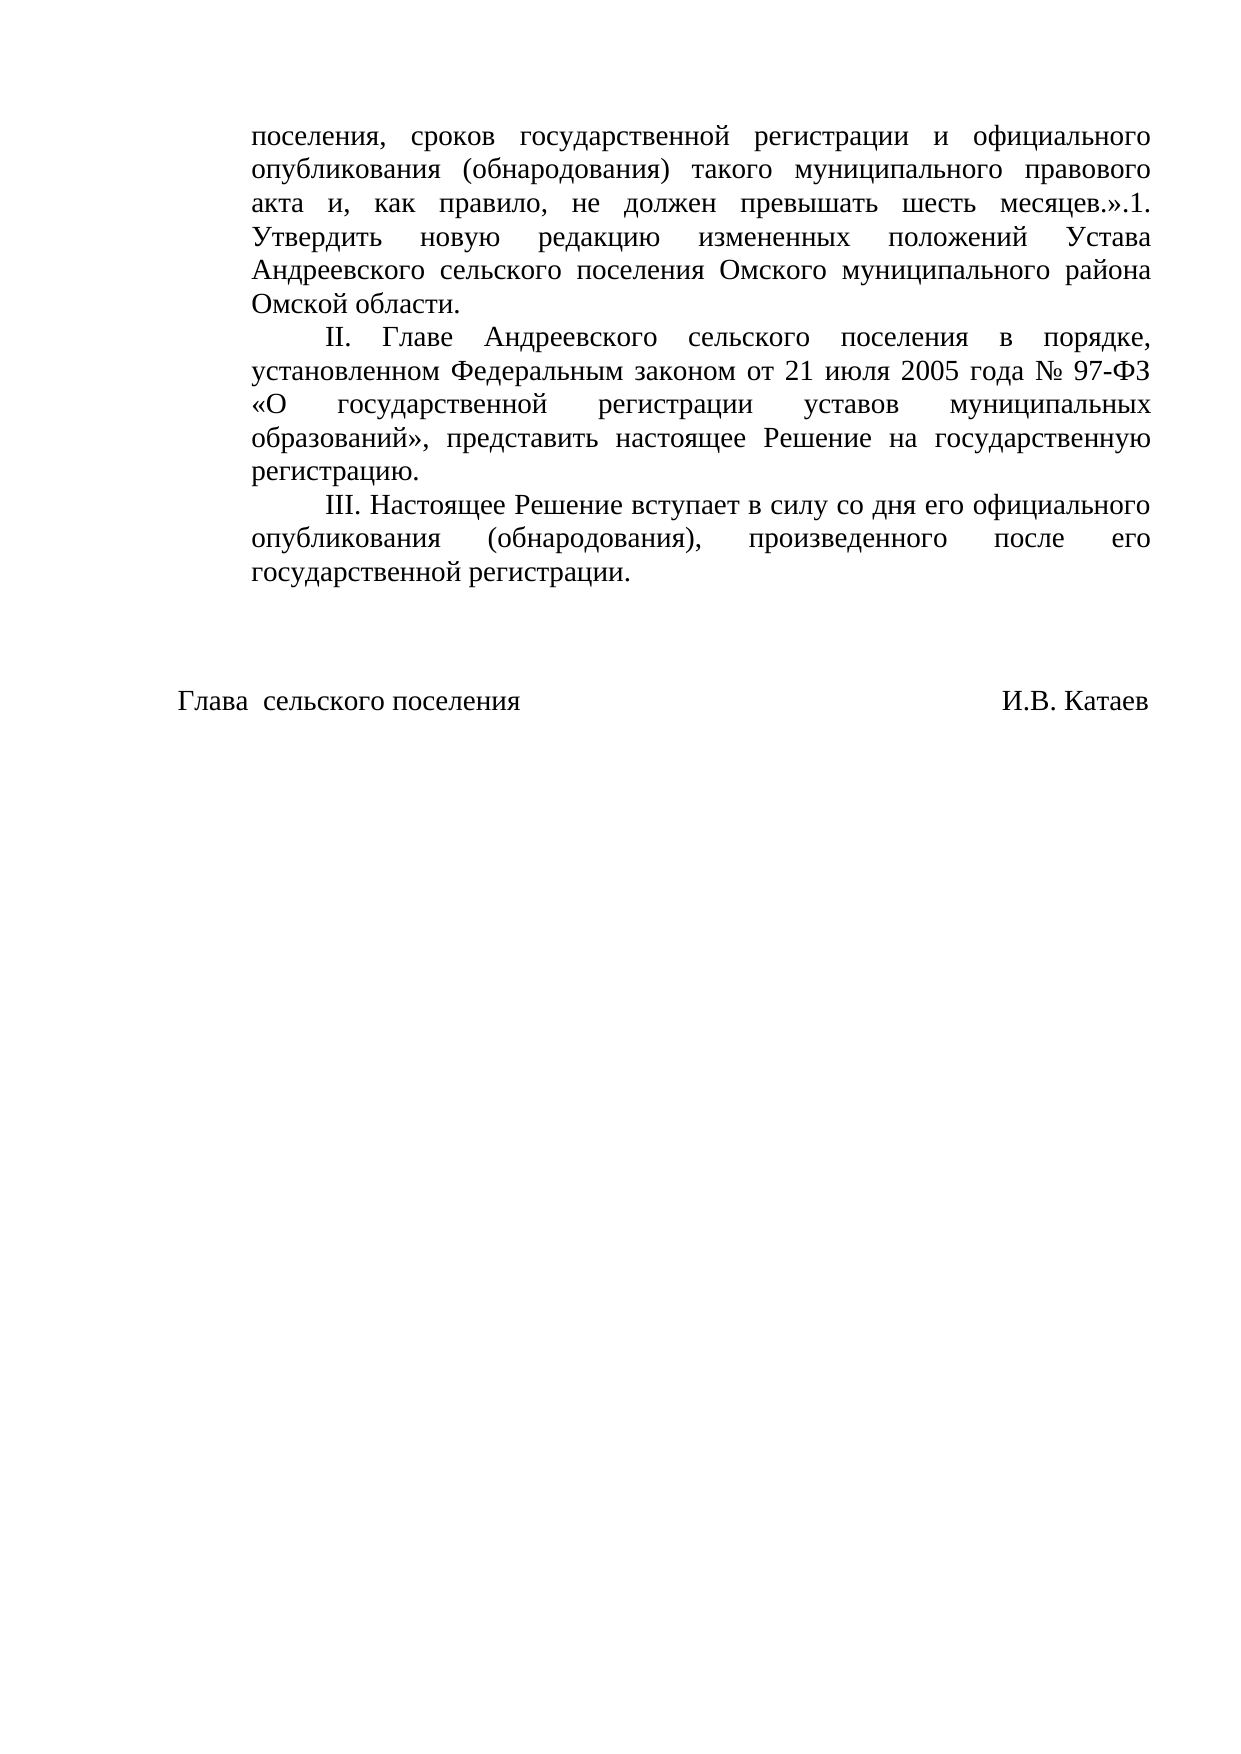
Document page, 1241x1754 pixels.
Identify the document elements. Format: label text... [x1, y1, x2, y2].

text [251, 118, 1152, 319]
text III. Настоящее Решение вступает в силу со дня его официального опубликования (обнародования), произведенного после его государственной регистрации. [251, 487, 1152, 588]
text II. Главе Андреевского сельского поселения в порядке, установленном Федеральным законом от 21 июля 2005 года № 97-ФЗ «О государственной регистрации уставов муниципальных образований», представить настоящее Решение на государственную регистрацию. [251, 319, 1152, 487]
text Глава сельского поселения . . И.В. Катаев [177, 683, 1152, 717]
